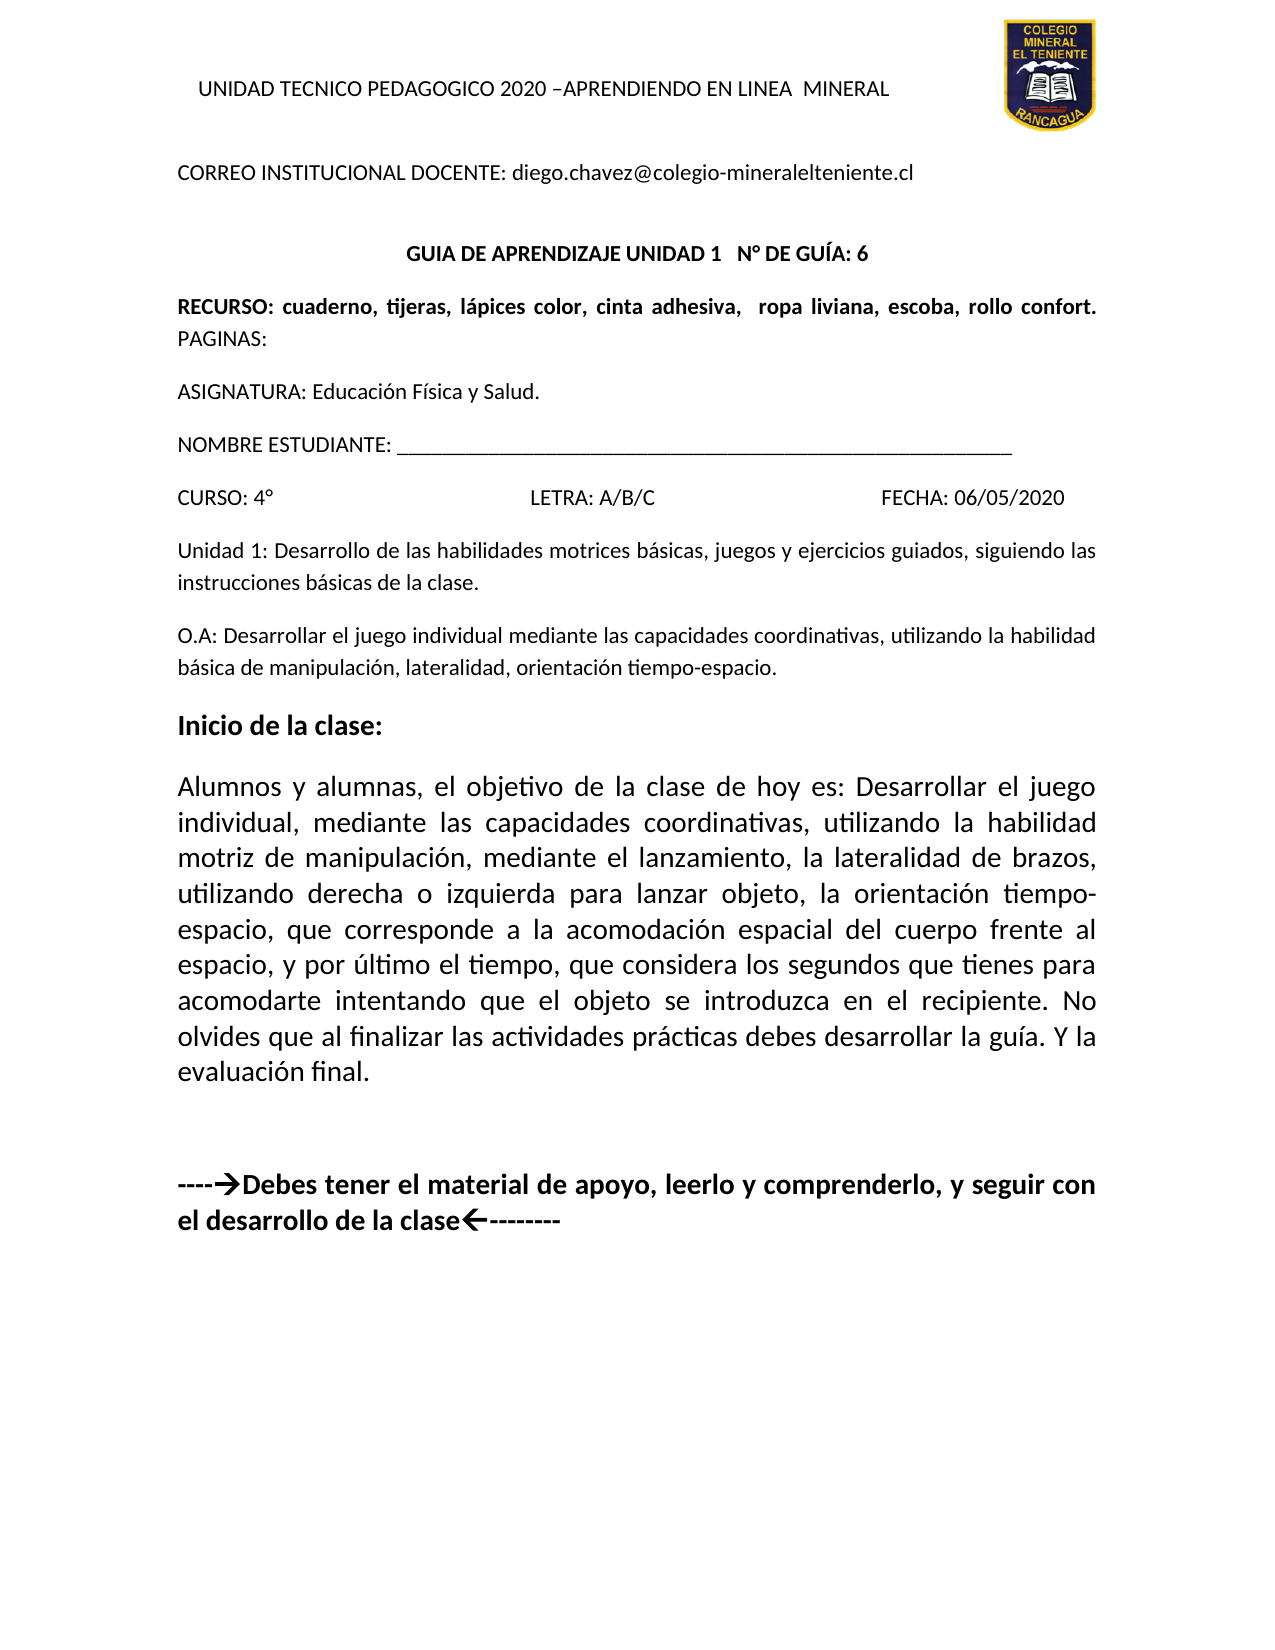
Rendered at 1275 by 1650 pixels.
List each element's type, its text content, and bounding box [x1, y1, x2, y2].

text O.A: Desarrollar el juego individual mediante las capacidades coordinativas, utilizando la habilidad básica de manipulación, lateralidad, orientación tiempo-espacio. [177, 621, 1098, 682]
text CURSO: 4° LETRA: A/B/C FECHA: 06/05/2020 [177, 483, 1098, 511]
picture [1000, 13, 1097, 132]
text ----Debes tener el material de apoyo, leerlo y comprenderlo, y seguir con el desarrollo de la clase-------- [177, 1166, 1098, 1237]
text ASIGNATURA: Educación Física y Salud. [177, 377, 1098, 405]
text NOMBRE ESTUDIANTE: ______________________________________________________ [177, 430, 1098, 458]
text GUIA DE APRENDIZAJE UNIDAD 1 N° DE GUÍA: 6 [177, 239, 1098, 267]
text Inicio de la clase: [177, 707, 1098, 742]
text RECURSO: cuaderno, tijeras, lápices color, cinta adhesiva, ropa liviana, escoba, rollo confort. PAGINAS: [177, 292, 1098, 352]
text Alumnos y alumnas, el objetivo de la clase de hoy es: Desarrollar el juego individual, mediante las capacidades coordinativas, utilizando la habilidad motriz de manipulación, mediante el lanzamiento, la lateralidad de brazos, utilizando derecha o izquierda para lanzar objeto, la orientación tiempo-espacio, que corresponde a la acomodación espacial del cuerpo frente al espacio, y por último el tiempo, que considera los segundos que tienes para acomodarte intentando que el objeto se introduzca en el recipiente. No olvides que al finalizar las actividades prácticas debes desarrollar la guía. Y la evaluación final. [177, 768, 1098, 1089]
text Unidad 1: Desarrollo de las habilidades motrices básicas, juegos y ejercicios guiados, siguiendo las instrucciones básicas de la clase. [177, 536, 1098, 596]
